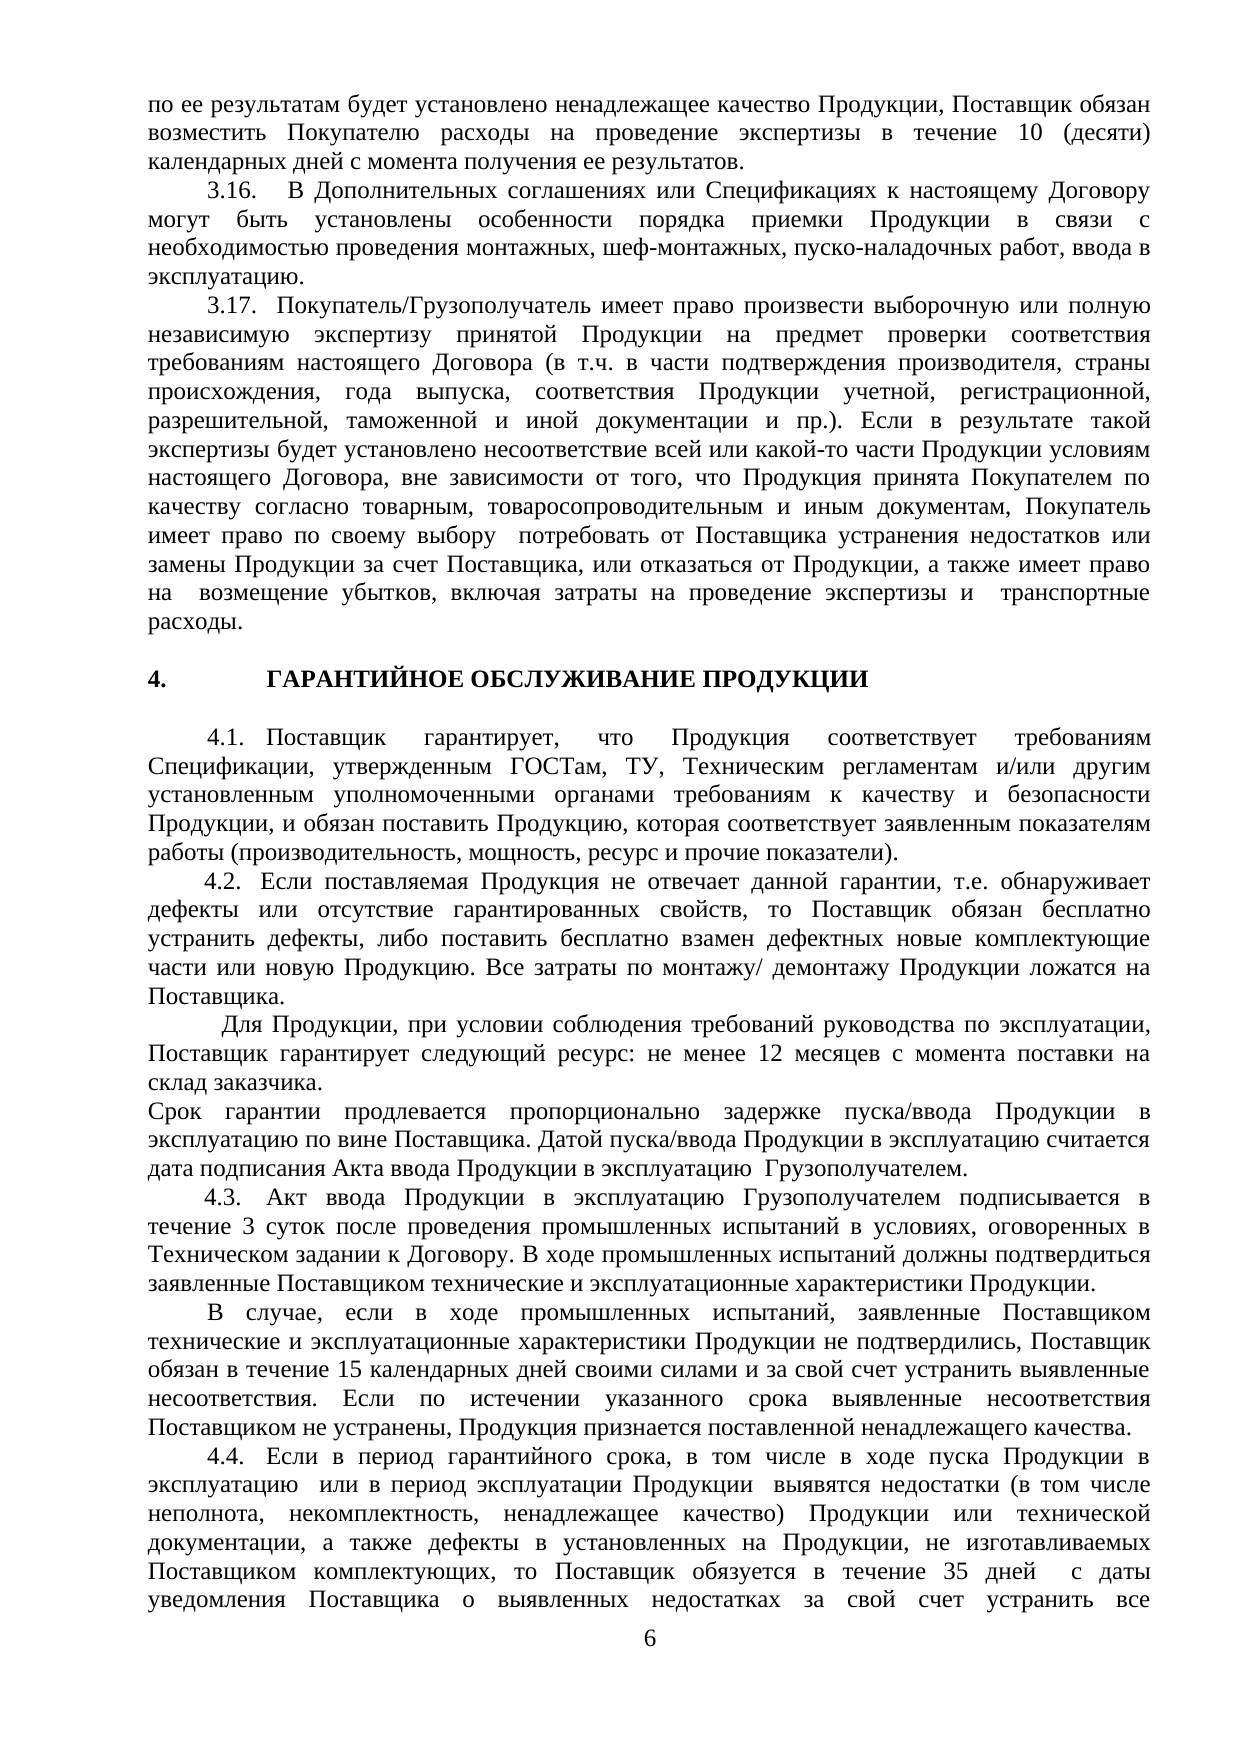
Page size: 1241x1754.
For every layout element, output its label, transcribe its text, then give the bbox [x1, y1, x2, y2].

list Поставщик гарантирует, что Продукция соответствует требованиям Спецификации, утвержденным ГОСТам, ТУ, Техническим регламентам и/или другим установленным уполномоченными органами требованиям к качеству и безопасности Продукции, и обязан поставить Продукцию, которая соответствует заявленным показателям работы (производительность, мощность, ресурс и прочие показатели). [148, 722, 1152, 866]
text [148, 89, 1152, 175]
text Для Продукции, при условии соблюдения требований руководства по эксплуатации, Поставщик гарантирует следующий ресурс: не менее 12 месяцев с момента поставки на склад заказчика. [148, 1009, 1152, 1096]
text Срок гарантии продлевается пропорционально задержке пуска/ввода Продукции в эксплуатацию по вине Поставщика. Датой пуска/ввода Продукции в эксплуатацию считается дата подписания Акта ввода Продукции в эксплуатацию Грузополучателем. [148, 1096, 1152, 1182]
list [148, 1441, 1152, 1613]
text 3.17. Покупатель/Грузополучатель имеет право произвести выборочную или полную независимую экспертизу принятой Продукции на предмет проверки соответствия требованиям настоящего Договора (в т.ч. в части подтверждения производителя, страны происхождения, года выпуска, соответствия Продукции учетной, регистрационной, разрешительной, таможенной и иной документации и пр.). Если в результате такой экспертизы будет установлено несоответствие всей или какой-то части Продукции условиям настоящего Договора, вне зависимости от того, что Продукция принята Покупателем по качеству согласно товарным, товаросопроводительным и иным документам, Покупатель имеет право по своему выбору потребовать от Поставщика устранения недостатков или замены Продукции за счет Поставщика, или отказаться от Продукции, а также имеет право на возмещение убытков, включая затраты на проведение экспертизы и транспортные расходы. [148, 290, 1152, 635]
text 3.16. В Дополнительных соглашениях или Спецификациях к настоящему Договору могут быть установлены особенности порядка приемки Продукции в связи с необходимостью проведения монтажных, шеф-монтажных, пуско-наладочных работ, ввода в эксплуатацию. [148, 175, 1152, 290]
list Акт ввода Продукции в эксплуатацию Грузополучателем подписывается в течение 3 суток после проведения промышленных испытаний в условиях, оговоренных в Техническом задании к Договору. В ходе промышленных испытаний должны подтвердиться заявленные Поставщиком технические и эксплуатационные характеристики Продукции. [148, 1182, 1152, 1297]
text В случае, если в ходе промышленных испытаний, заявленные Поставщиком технические и эксплуатационные характеристики Продукции не подтвердились, Поставщик обязан в течение 15 календарных дней своими силами и за свой счет устранить выявленные несоответствия. Если по истечении указанного срока выявленные несоответствия Поставщиком не устранены, Продукция признается поставленной ненадлежащего качества. [148, 1297, 1152, 1441]
list ГАРАНТИЙНОЕ ОБСЛУЖИВАНИЕ ПРОДУКЦИИ [148, 664, 1152, 693]
list Если поставляемая Продукция не отвечает данной гарантии, т.е. обнаруживает дефекты или отсутствие гарантированных свойств, то Поставщик обязан бесплатно устранить дефекты, либо поставить бесплатно взамен дефектных новые комплектующие части или новую Продукцию. Все затраты по монтажу/ демонтажу Продукции ложатся на Поставщика. [148, 866, 1152, 1009]
